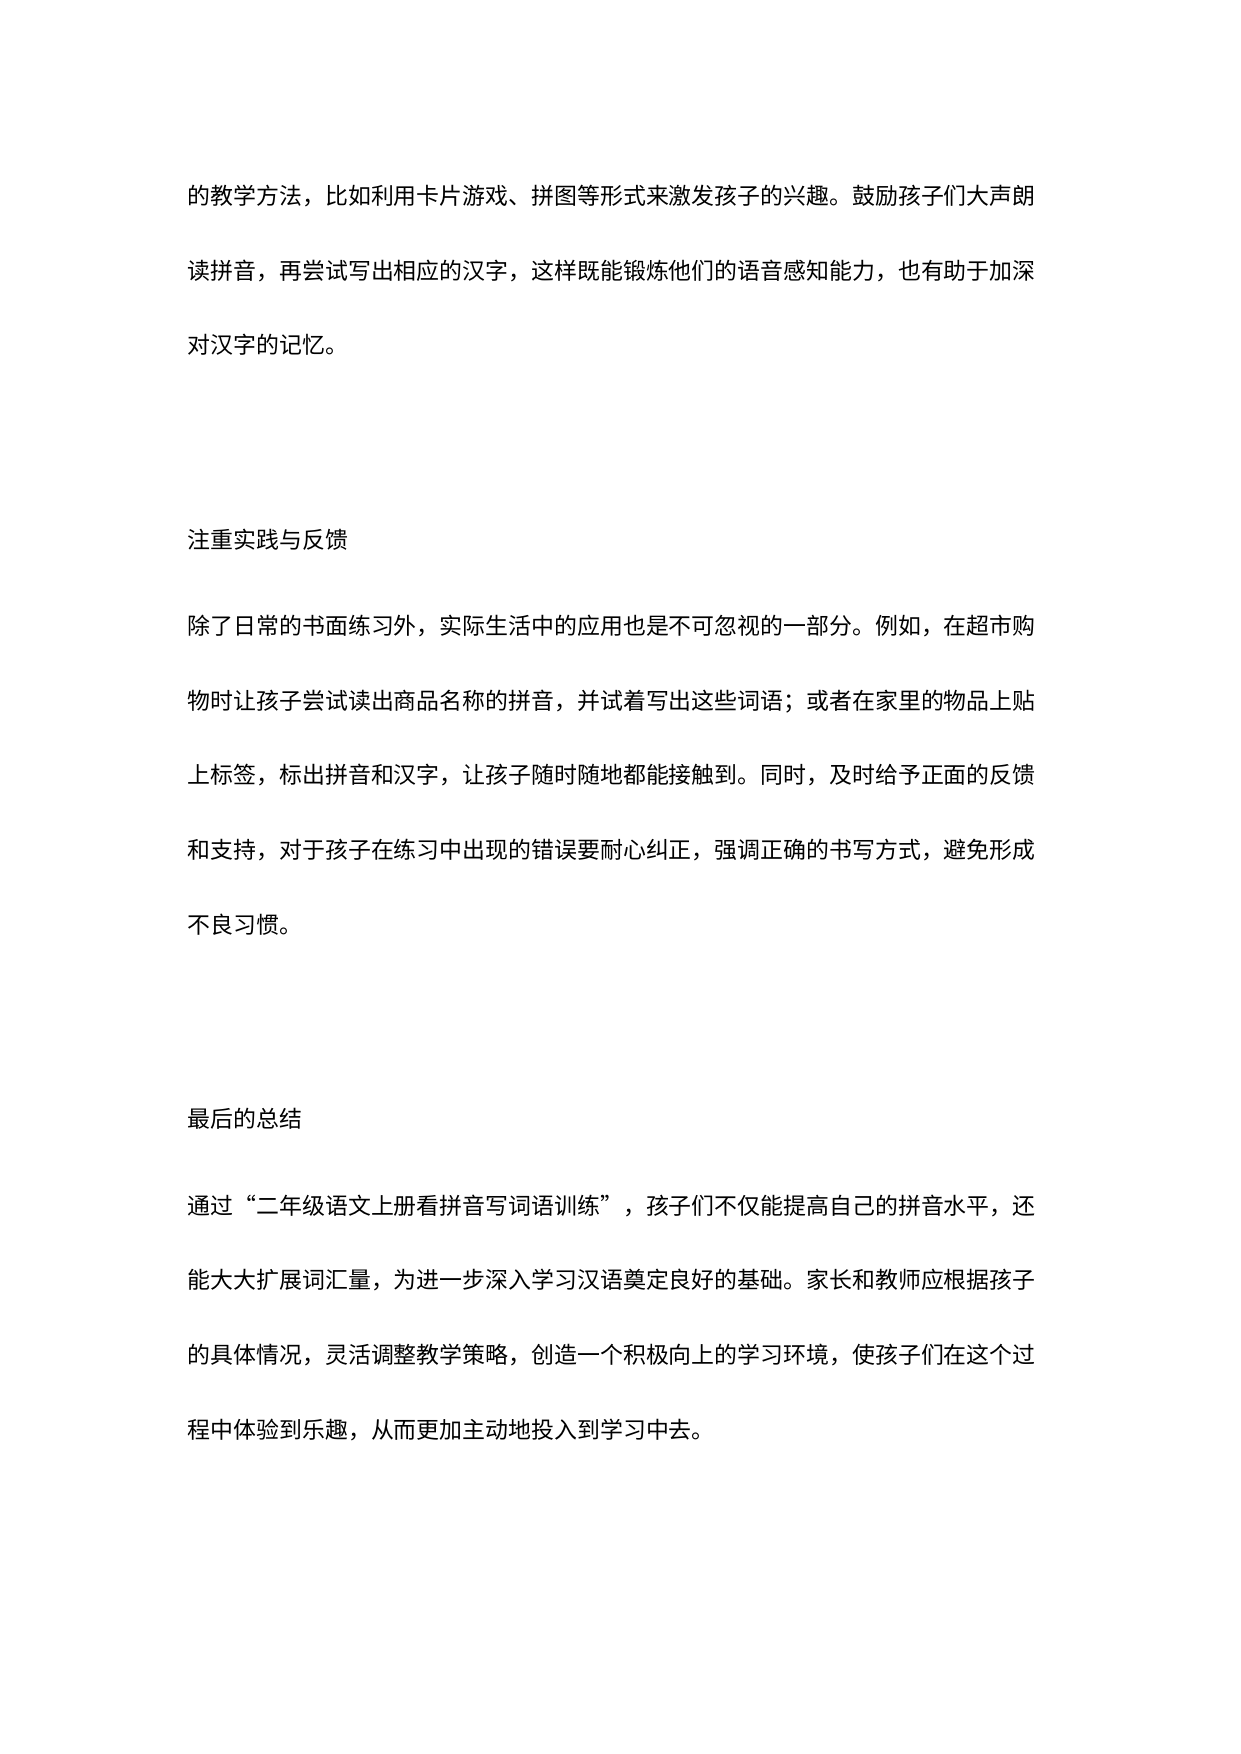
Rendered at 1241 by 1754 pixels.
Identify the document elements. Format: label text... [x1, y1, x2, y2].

text 通过“二年级语文上册看拼音写词语训练”，孩子们不仅能提高自己的拼音水平，还能大大扩展词汇量，为进一步深入学习汉语奠定良好的基础。家长和教师应根据孩子的具体情况，灵活调整教学策略，创造一个积极向上的学习环境，使孩子们在这个过程中体验到乐趣，从而更加主动地投入到学习中去。 [187, 1172, 1053, 1461]
text 最后的总结 [187, 1085, 1053, 1150]
text 除了日常的书面练习外，实际生活中的应用也是不可忽视的一部分。例如，在超市购物时让孩子尝试读出商品名称的拼音，并试着写出这些词语；或者在家里的物品上贴上标签，标出拼音和汉字，让孩子随时随地都能接触到。同时，及时给予正面的反馈和支持，对于孩子在练习中出现的错误要耐心纠正，强调正确的书写方式，避免形成不良习惯。 [187, 592, 1053, 956]
text 注重实践与反馈 [187, 506, 1053, 571]
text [187, 162, 1053, 376]
